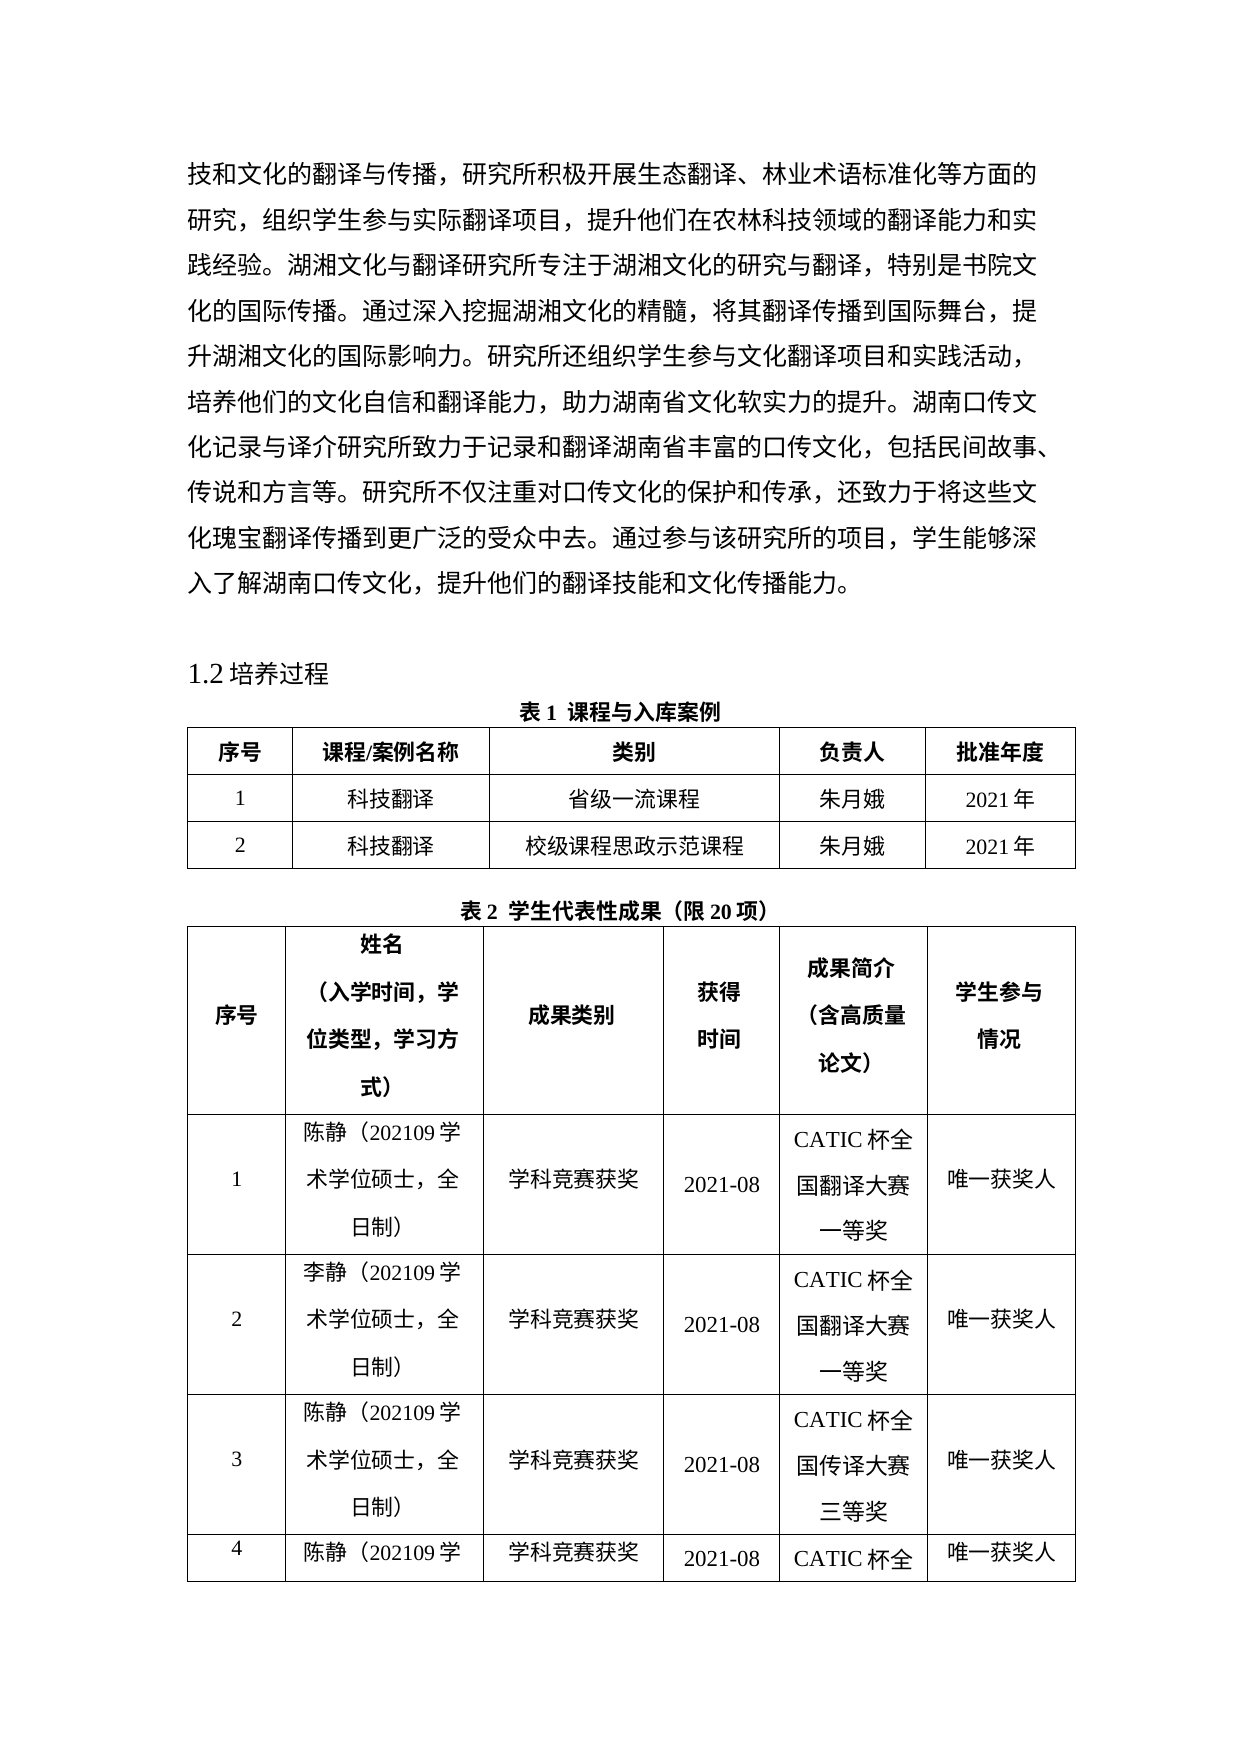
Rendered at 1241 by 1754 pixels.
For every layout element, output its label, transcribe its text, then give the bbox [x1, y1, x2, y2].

text 1.2培养过程 [187, 650, 1053, 695]
table_cell 陈静（202109学术学位硕士，全日制） [286, 1395, 483, 1534]
table_cell CATIC杯全国写作大赛三等奖 [780, 1535, 927, 1581]
table_cell 学科竞赛获奖 [484, 1255, 663, 1394]
text 表1 课程与入库案例 [187, 695, 1053, 727]
table_cell CATIC杯全国翻译大赛一等奖 [780, 1255, 927, 1394]
table_cell 2021-08 [664, 1535, 779, 1581]
text 表2 学生代表性成果（限20项） [187, 894, 1053, 926]
table_cell 科技翻译 [293, 822, 489, 868]
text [187, 150, 1053, 604]
table_cell 2 [188, 822, 292, 868]
table_cell CATIC杯全国传译大赛三等奖 [780, 1395, 927, 1534]
table_cell 朱月娥 [780, 822, 925, 868]
table_cell 李静（202109学术学位硕士，全日制） [286, 1255, 483, 1394]
table_header 获得 时间 [664, 927, 779, 1114]
table_cell 陈静（202109学术学位硕士，全日制） [286, 1115, 483, 1254]
table_header 成果类别 [484, 927, 663, 1114]
table_cell 唯一获奖人 [928, 1395, 1075, 1534]
table_cell 省级一流课程 [490, 775, 779, 821]
table_header 成果简介（含高质量论文） [780, 927, 927, 1114]
table_cell 学科竞赛获奖 [484, 1115, 663, 1254]
table_cell 1 [188, 1115, 285, 1254]
table_cell 唯一获奖人 [928, 1115, 1075, 1254]
table_cell 4 [188, 1535, 285, 1581]
table_cell 2021-08 [664, 1395, 779, 1534]
table_cell 2 [188, 1255, 285, 1394]
table_cell 1 [188, 775, 292, 821]
table_header 课程/案例名称 [293, 728, 489, 773]
table_cell 2021年 [926, 822, 1075, 868]
table_header 负责人 [780, 728, 925, 773]
table_cell 学科竞赛获奖 [484, 1395, 663, 1534]
table_cell 唯一获奖人 [928, 1255, 1075, 1394]
table_header 批准年度 [926, 728, 1075, 773]
table_cell 2021-08 [664, 1115, 779, 1254]
table_cell CATIC杯全国翻译大赛一等奖 [780, 1115, 927, 1254]
table_cell 唯一获奖人 [928, 1535, 1075, 1581]
table_header 姓名 （入学时间，学位类型，学习方式） [286, 927, 483, 1114]
table_cell 学科竞赛获奖 [484, 1535, 663, 1581]
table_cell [286, 1535, 483, 1581]
table_header 学生参与 情况 [928, 927, 1075, 1114]
table_header 序号 [188, 927, 285, 1114]
table_cell 科技翻译 [293, 775, 489, 821]
table_header 序号 [188, 728, 292, 773]
table_cell 3 [188, 1395, 285, 1534]
table_cell 2021-08 [664, 1255, 779, 1394]
table_header 类别 [490, 728, 779, 773]
table_cell 2021年 [926, 775, 1075, 821]
table_cell 校级课程思政示范课程 [490, 822, 779, 868]
table_cell 朱月娥 [780, 775, 925, 821]
